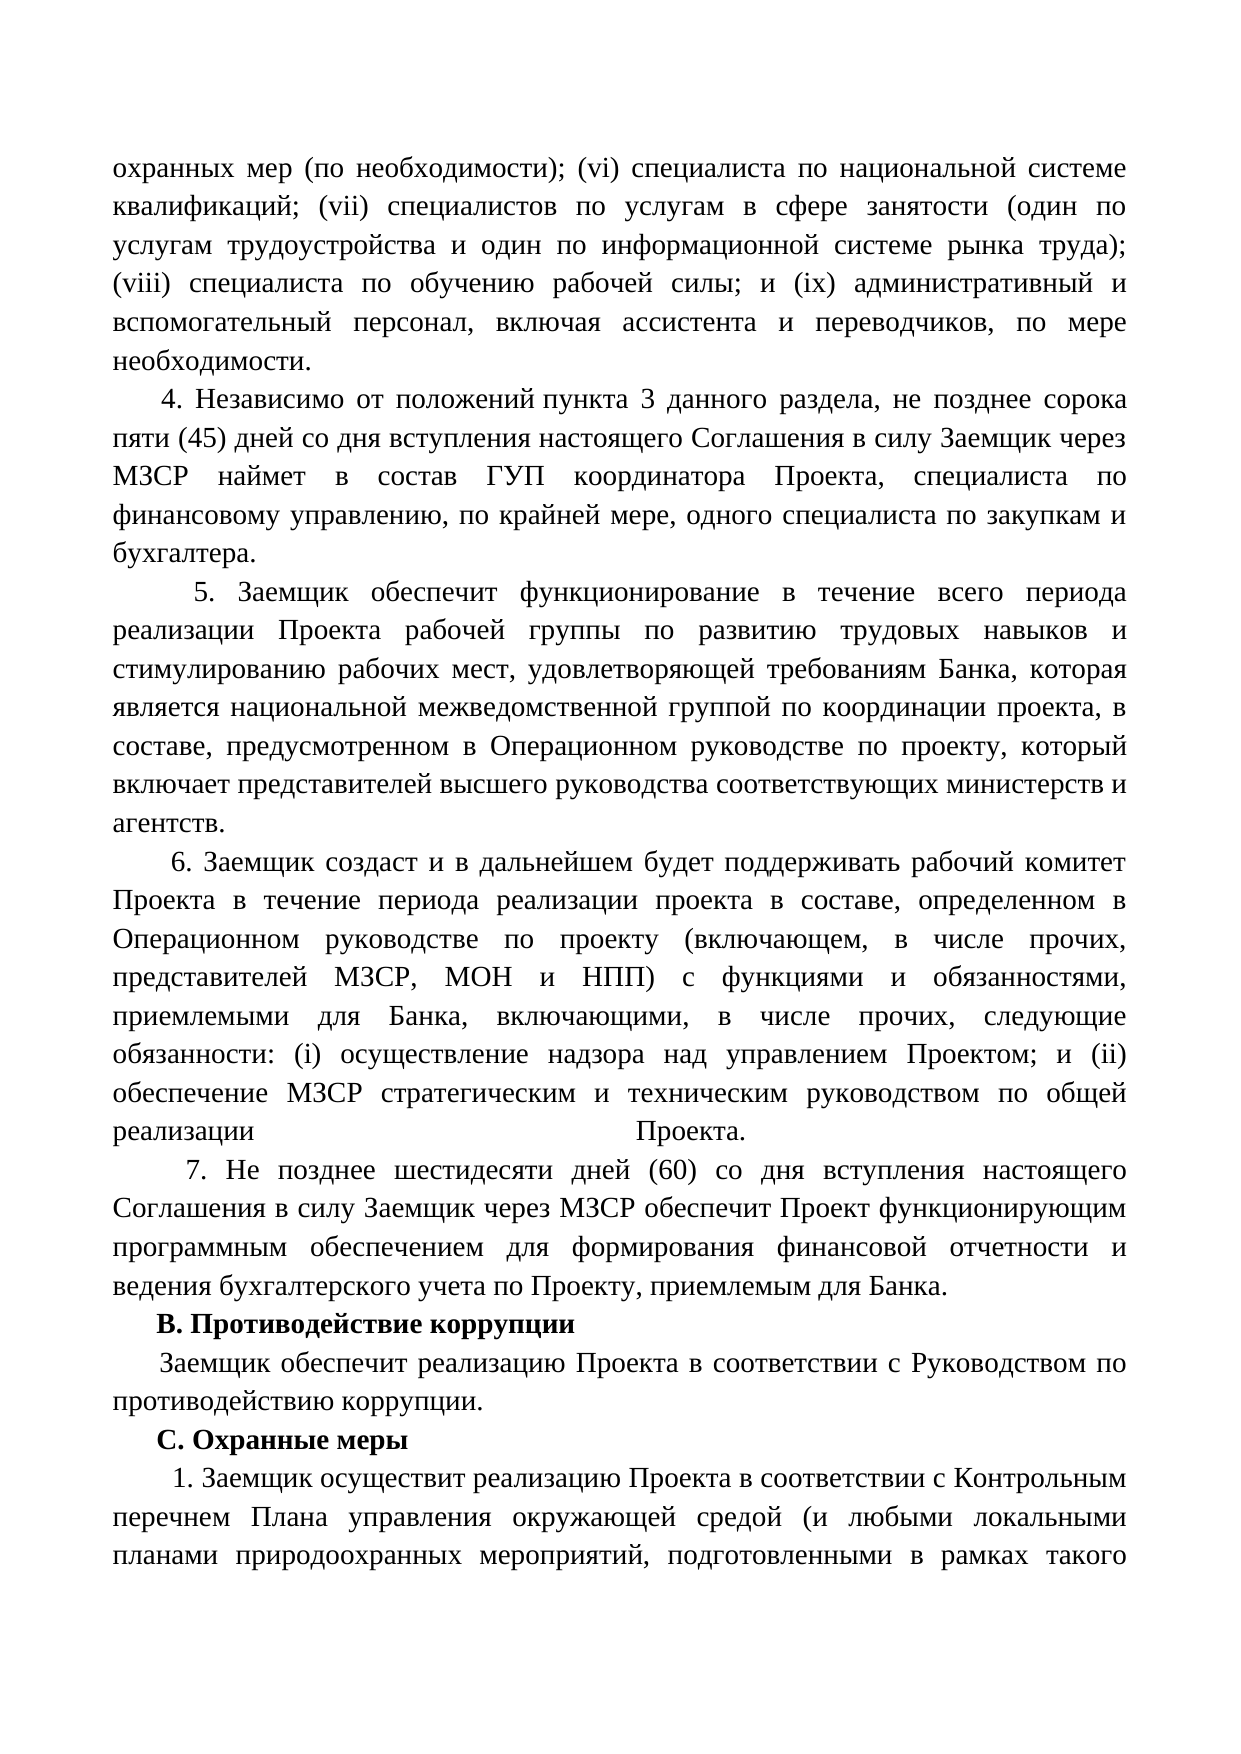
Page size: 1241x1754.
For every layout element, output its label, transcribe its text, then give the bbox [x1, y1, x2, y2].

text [112, 1460, 1128, 1571]
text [112, 150, 1128, 1301]
text B. Противодействие коррупции [112, 1306, 1128, 1340]
text Заемщик обеспечит реализацию Проекта в соответствии с Руководством по противодействию коррупции. [112, 1345, 1128, 1417]
text C. Охранные меры [112, 1422, 1128, 1455]
